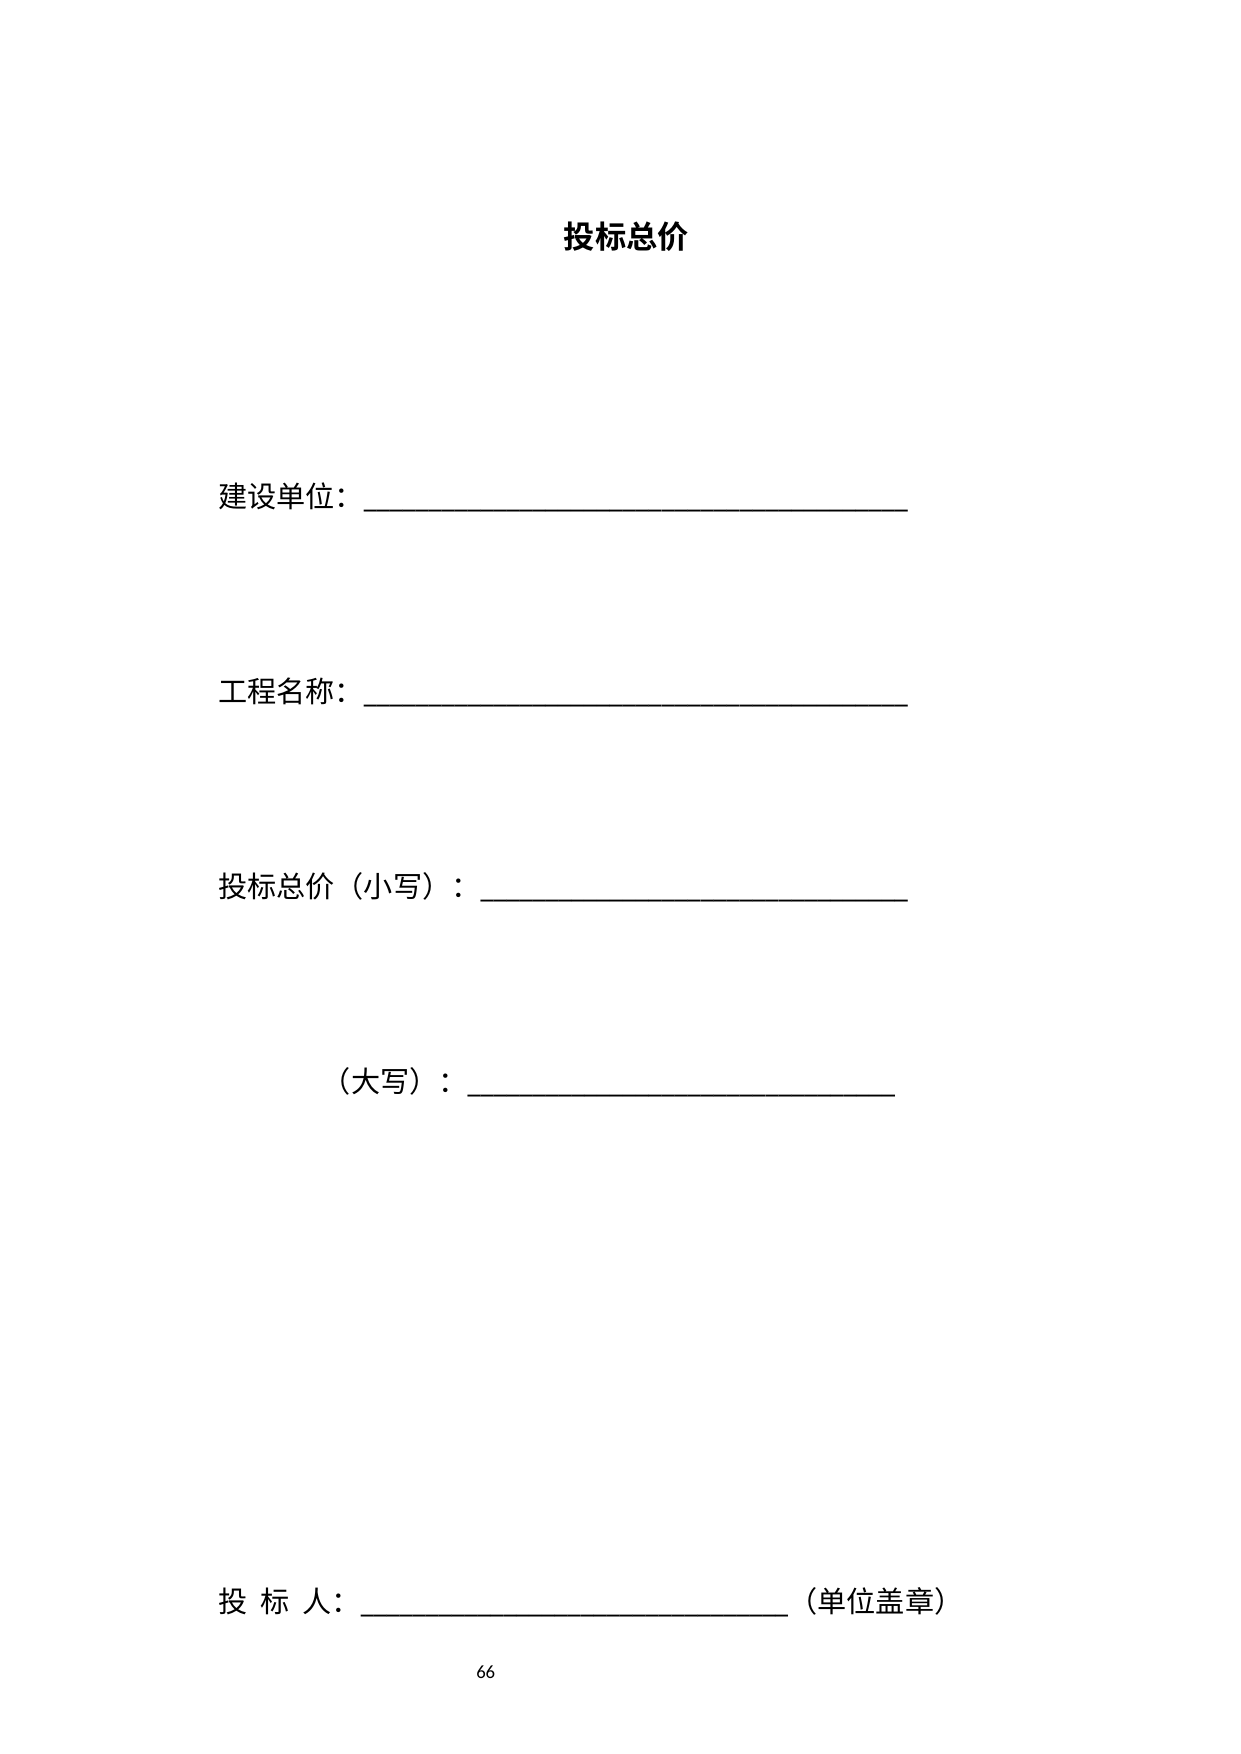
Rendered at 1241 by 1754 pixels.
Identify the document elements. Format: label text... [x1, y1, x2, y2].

text 投标总价 [159, 202, 1093, 267]
text （大写）：_________________________________ [159, 1047, 1093, 1112]
text 建设单位：__________________________________________ [159, 462, 1093, 527]
text 工程名称：__________________________________________ [159, 657, 1093, 722]
text 投 标 人：_________________________________（单位盖章） [159, 1567, 1093, 1632]
text 投标总价（小写）：_________________________________ [159, 852, 1093, 917]
